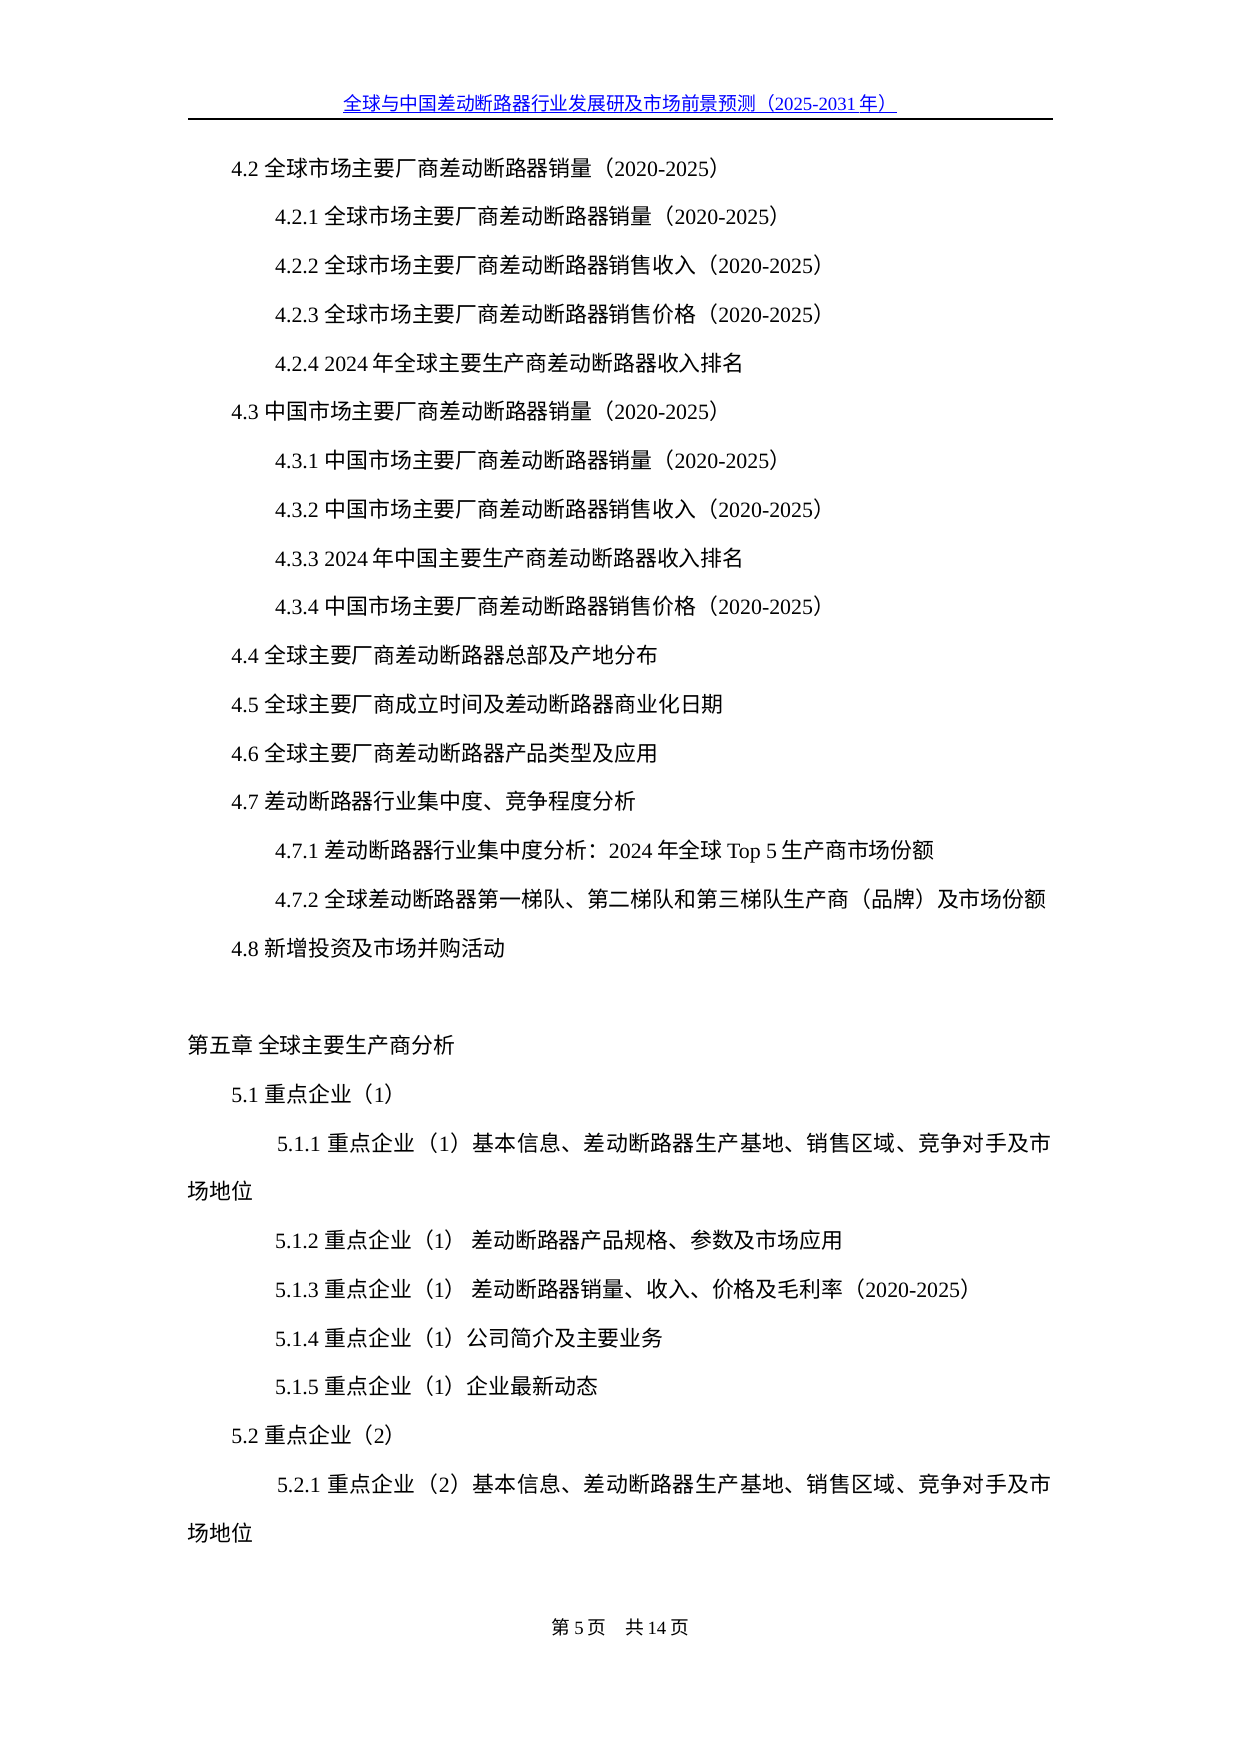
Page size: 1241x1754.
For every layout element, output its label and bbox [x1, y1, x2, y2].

text [187, 150, 1053, 1548]
